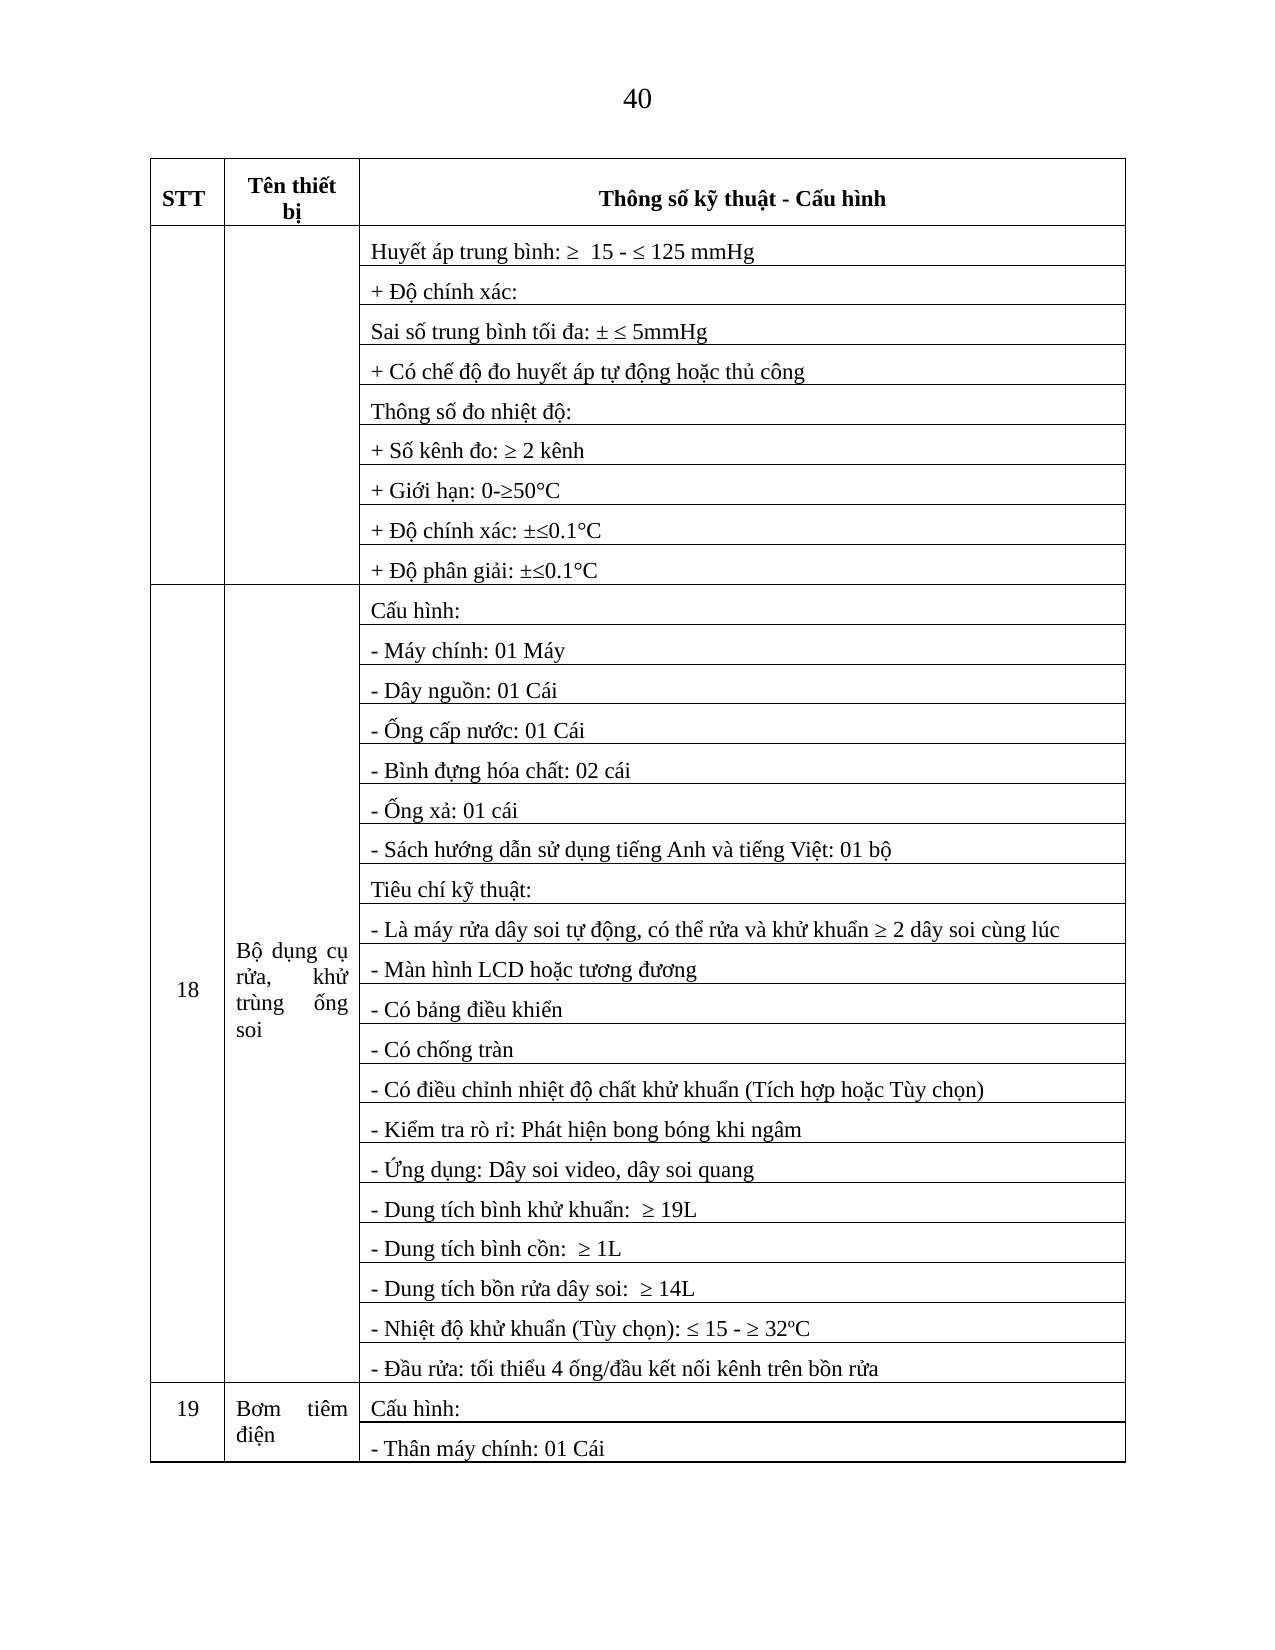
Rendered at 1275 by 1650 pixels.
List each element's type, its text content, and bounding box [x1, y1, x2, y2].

table_header Tên thiết bị [225, 159, 359, 224]
table_cell - Là máy rửa dây soi tự động, có thể rửa và khử khuẩn ≥ 2 dây soi cùng lúc [360, 904, 1125, 943]
table_cell Sai số trung bình tối đa: ± ≤ 5mmHg [360, 305, 1125, 344]
table_cell - Màn hình LCD hoặc tương đương [360, 944, 1125, 983]
table_cell + Độ chính xác: [360, 266, 1125, 304]
table_cell - Kiểm tra rò rỉ: Phát hiện bong bóng khi ngâm [360, 1103, 1125, 1142]
table_cell Bơm tiêm điện [225, 1383, 359, 1461]
table_header STT [151, 159, 224, 224]
table_cell Cấu hình: [360, 1383, 1125, 1421]
table_cell - Dung tích bình cồn: ≥ 1L [360, 1223, 1125, 1262]
table_cell - Đầu rửa: tối thiểu 4 ống/đầu kết nối kênh trên bồn rửa [360, 1343, 1125, 1382]
table_cell 18 [151, 585, 224, 1382]
table_cell Bộ dụng cụ rửa, khử trùng ống soi [225, 585, 359, 1382]
table_cell - Dung tích bồn rửa dây soi: ≥ 14L [360, 1263, 1125, 1302]
table_cell 19 [151, 1383, 224, 1461]
table_cell - Thân máy chính: 01 Cái [360, 1423, 1125, 1461]
table_cell - Máy chính: 01 Máy [360, 625, 1125, 663]
table_header Thông số kỹ thuật - Cấu hình [360, 159, 1125, 224]
table_cell + Độ phân giải: ±≤0.1°C [360, 545, 1125, 584]
table_cell - Có điều chỉnh nhiệt độ chất khử khuẩn (Tích hợp hoặc Tùy chọn) [360, 1064, 1125, 1102]
table_cell + Có chế độ đo huyết áp tự động hoặc thủ công [360, 345, 1125, 384]
table_cell - Sách hướng dẫn sử dụng tiếng Anh và tiếng Việt: 01 bộ [360, 824, 1125, 863]
table_cell - Ứng dụng: Dây soi video, dây soi quang [360, 1143, 1125, 1182]
table_cell Huyết áp trung bình: ≥ 15 - ≤ 125 mmHg [360, 226, 1125, 264]
table_cell - Dây nguồn: 01 Cái [360, 665, 1125, 703]
table_cell + Độ chính xác: ±≤0.1°C [360, 505, 1125, 544]
table_cell - Bình đựng hóa chất: 02 cái [360, 744, 1125, 783]
table_cell - Dung tích bình khử khuẩn: ≥ 19L [360, 1183, 1125, 1222]
table_cell Thông số đo nhiệt độ: [360, 385, 1125, 424]
table_cell - Ống cấp nước: 01 Cái [360, 704, 1125, 743]
table_cell - Ống xả: 01 cái [360, 784, 1125, 823]
table_cell Tiêu chí kỹ thuật: [360, 864, 1125, 903]
table_cell - Có chống tràn [360, 1024, 1125, 1062]
table_cell - Có bảng điều khiển [360, 984, 1125, 1022]
table_cell + Số kênh đo: ≥ 2 kênh [360, 425, 1125, 464]
table_cell + Giới hạn: 0-≥50°C [360, 465, 1125, 504]
table_cell Cấu hình: [360, 585, 1125, 623]
table_cell - Nhiệt độ khử khuẩn (Tùy chọn): ≤ 15 - ≥ 32ºC [360, 1303, 1125, 1342]
